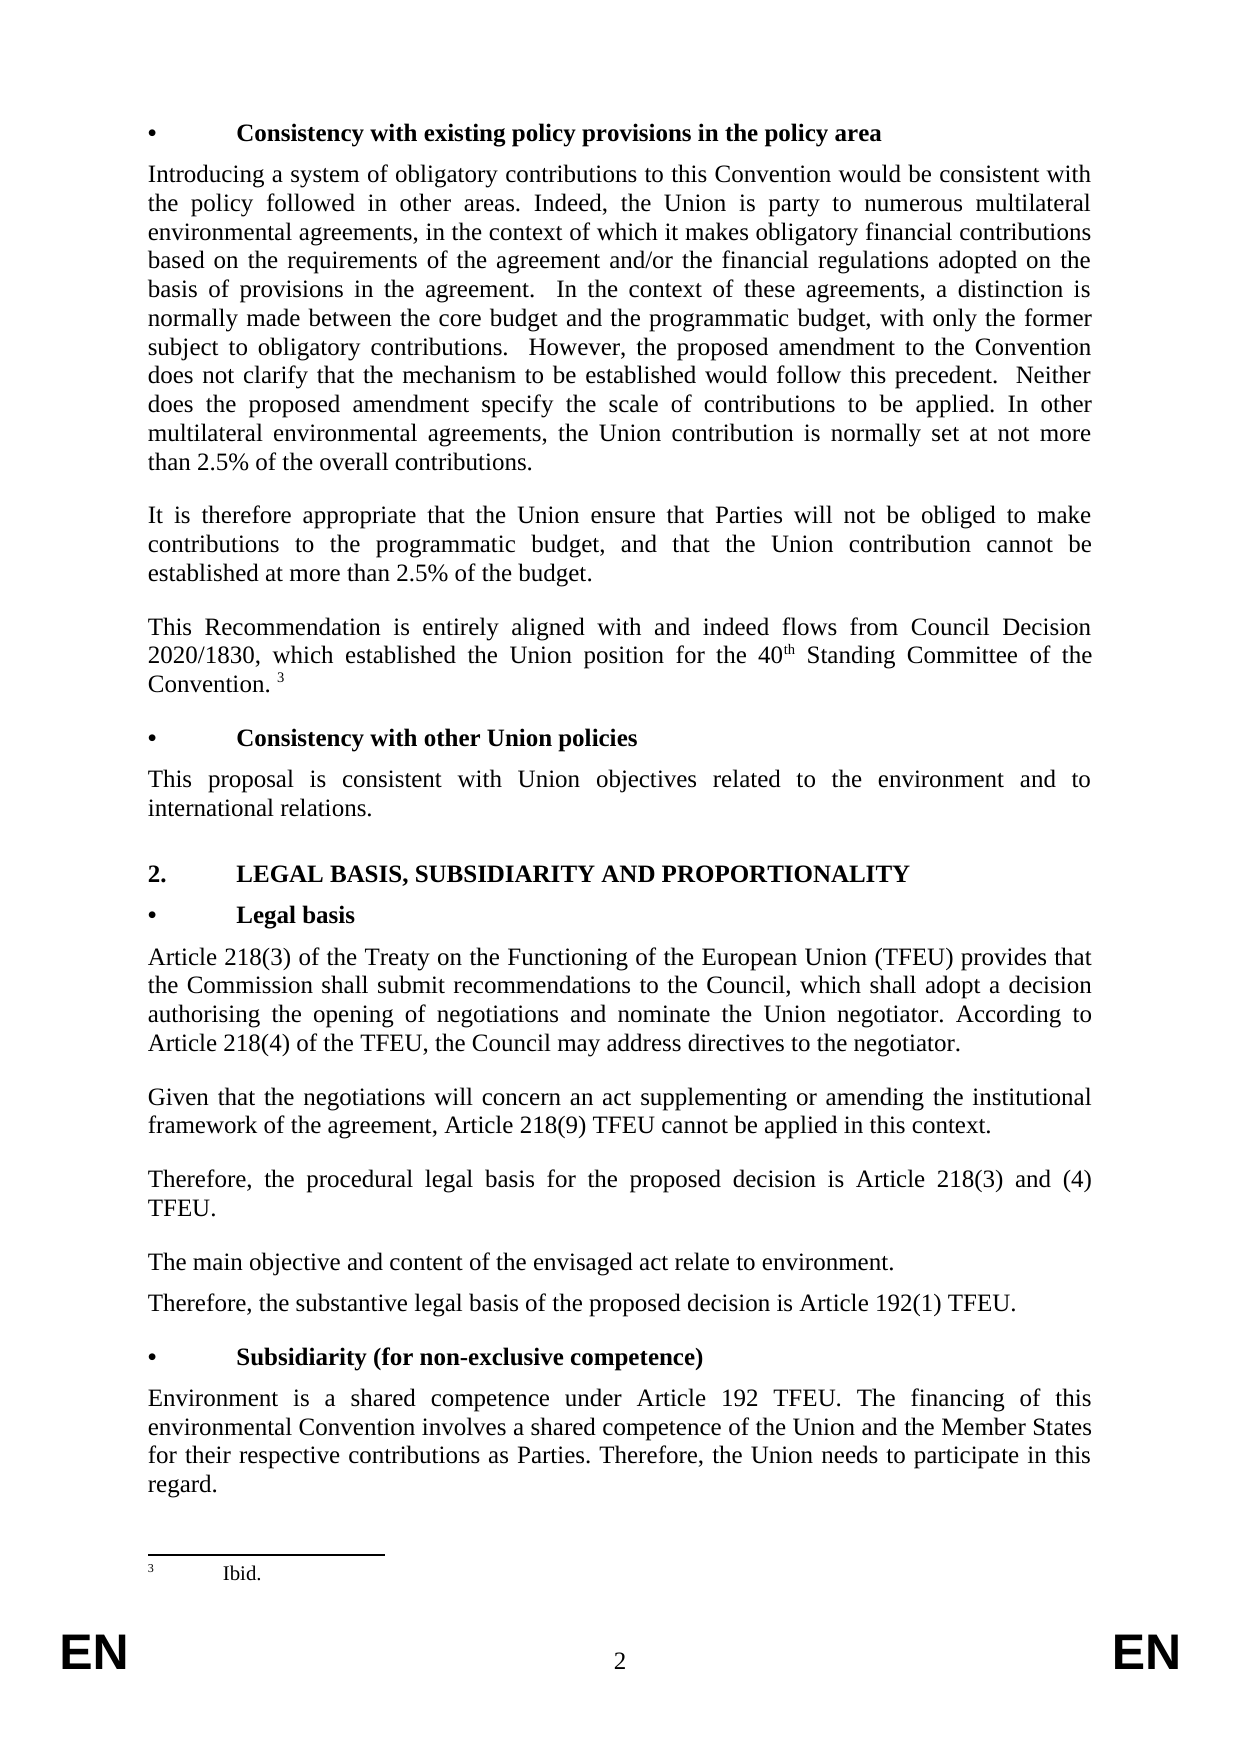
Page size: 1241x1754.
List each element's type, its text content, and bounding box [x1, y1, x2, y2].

text It is therefore appropriate that the Union ensure that Parties will not be obliged to make contributions to the programmatic budget, and that the Union contribution cannot be established at more than 2.5% of the budget. [148, 501, 1093, 587]
text This Recommendation is entirely aligned with and indeed flows from Council Decision 2020/1830, which established the Union position for the 40th Standing Committee of the Convention. [148, 612, 1093, 698]
subtitle • Subsidiarity (for non-exclusive competence) [148, 1342, 1093, 1371]
subtitle 2. LEGAL BASIS, SUBSIDIARITY AND PROPORTIONALITY [148, 859, 1093, 888]
subtitle • Legal basis [148, 901, 1093, 929]
text Article 218(3) of the Treaty on the Functioning of the European Union (TFEU) provides that the Commission shall submit recommendations to the Council, which shall adopt a decision authorising the opening of negotiations and nominate the Union negotiator. According to Article 218(4) of the TFEU, the Council may address directives to the negotiator. [148, 942, 1093, 1057]
text Given that the negotiations will concern an act supplementing or amending the institutional framework of the agreement, Article 218(9) TFEU cannot be applied in this context. [148, 1082, 1093, 1139]
text Therefore, the procedural legal basis for the proposed decision is Article 218(3) and (4) TFEU. [148, 1164, 1093, 1222]
text This proposal is consistent with Union objectives related to the environment and to international relations. [148, 764, 1093, 822]
text Therefore, the substantive legal basis of the proposed decision is Article 192(1) TFEU. [148, 1288, 1093, 1317]
text Introducing a system of obligatory contributions to this Convention would be consistent with the policy followed in other areas. Indeed, the Union is party to numerous multilateral environmental agreements, in the context of which it makes obligatory financial contributions based on the requirements of the agreement and/or the financial regulations adopted on the basis of provisions in the agreement. In the context of these agreements, a distinction is normally made between the core budget and the programmatic budget, with only the former subject to obligatory contributions. However, the proposed amendment to the Convention does not clarify that the mechanism to be established would follow this precedent. Neither does the proposed amendment specify the scale of contributions to be applied. In other multilateral environmental agreements, the Union contribution is normally set at not more than 2.5% of the overall contributions. [148, 159, 1093, 476]
text The main objective and content of the envisaged act relate to environment. [148, 1247, 1093, 1276]
subtitle • Consistency with existing policy provisions in the policy area [148, 118, 1093, 147]
text Environment is a shared competence under Article 192 TFEU. The financing of this environmental Convention involves a shared competence of the Union and the Member States for their respective contributions as Parties. Therefore, the Union needs to participate in this regard. [148, 1383, 1093, 1498]
subtitle • Consistency with other Union policies [148, 723, 1093, 752]
